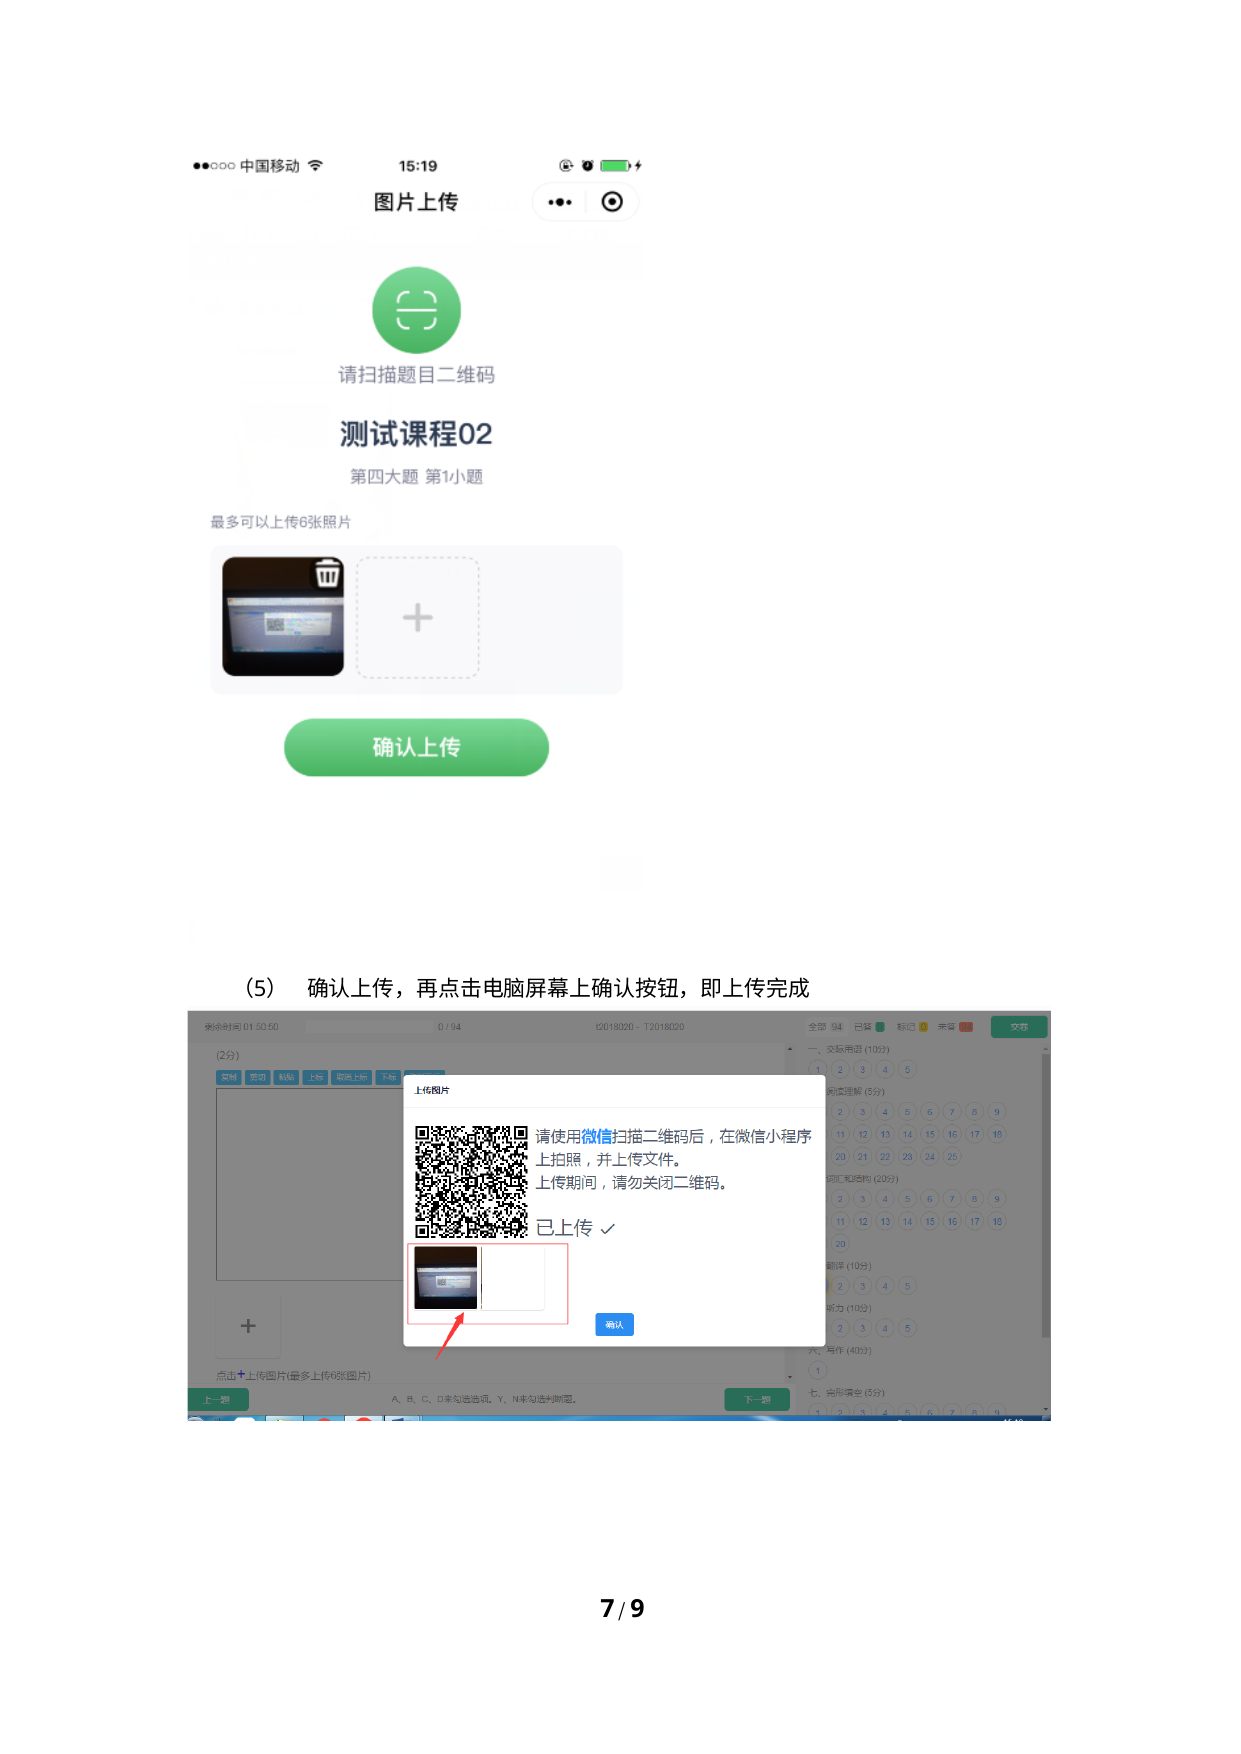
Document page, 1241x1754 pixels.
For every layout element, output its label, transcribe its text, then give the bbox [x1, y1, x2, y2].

picture [187, 155, 644, 942]
picture [187, 1006, 1051, 1421]
list 确认上传，再点击电脑屏幕上确认按钮，即上传完成 [232, 971, 1053, 1003]
